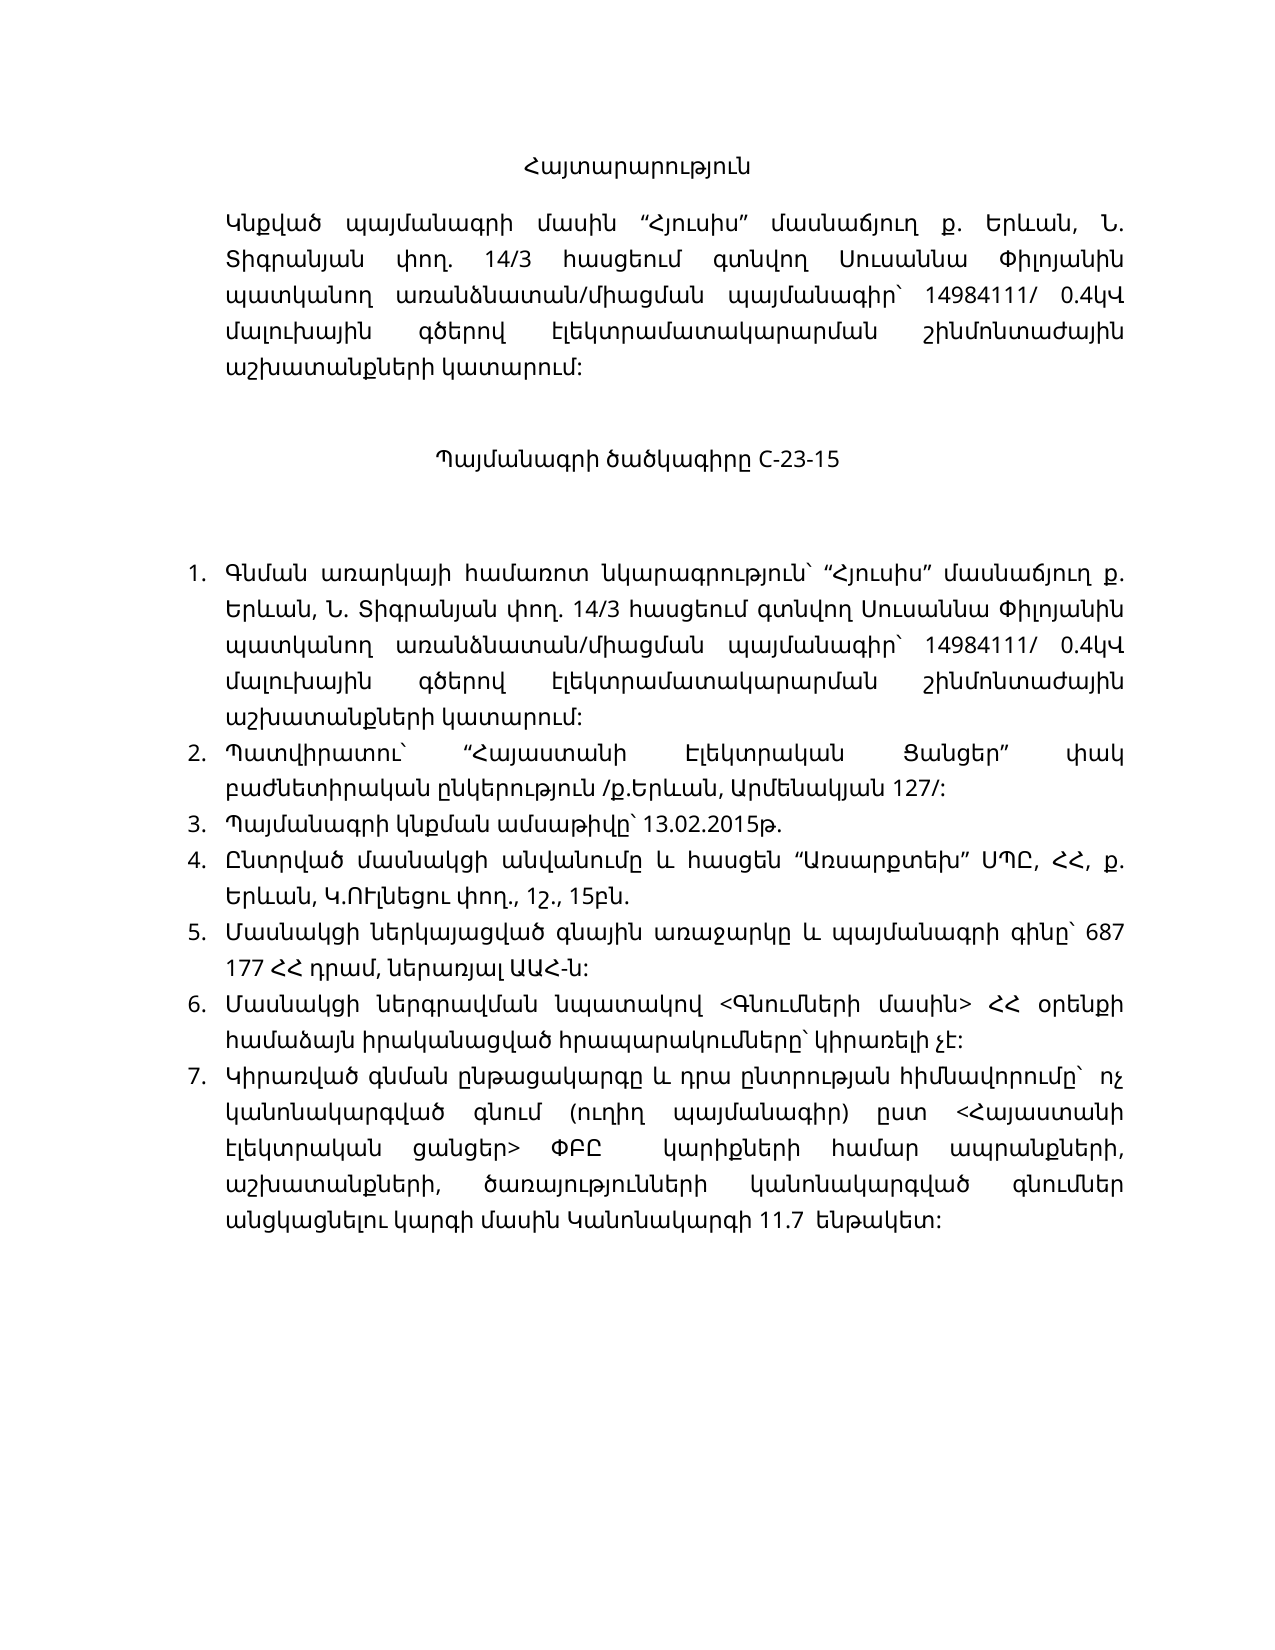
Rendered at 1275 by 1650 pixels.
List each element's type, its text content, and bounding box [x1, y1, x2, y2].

list Մասնակցի ներկայացված գնային առաջարկը և պայմանագրի գինը՝ 687 177 ՀՀ դրամ, ներառյալ ԱԱՀ-ն: [187, 916, 1125, 983]
list Պատվիրատու՝ “Հայաստանի Էլեկտրական Ցանցեր” փակ բաժնետիրական ընկերություն /ք.Երևան, Արմենակյան 127/: [187, 736, 1125, 804]
list Ընտրված մասնակցի անվանումը և հասցեն “Առսարքտեխ” ՍՊԸ, ՀՀ, ք. Երևան, Կ.ՈՒլնեցու փող., 1շ., 15բն. [187, 844, 1125, 911]
list Կնքված պայմանագրի մասին “Հյուսիս” մասնաճյուղ ք. Երևան, Ն. Տիգրանյան փող. 14/3 հասցեում գտնվող Սուսաննա Փիլոյանին պատկանող առանձնատան/միացման պայմանագիր՝ 14984111/ 0.4կՎ մալուխային գծերով էլեկտրամատակարարման շինմոնտաժային աշխատանքների կատարում: [225, 207, 1125, 382]
list Կիրառված գնման ընթացակարգը և դրա ընտրության հիմնավորումը՝ ոչ կանոնակարգված գնում (ուղիղ պայմանագիր) ըստ <Հայաստանի էլեկտրական ցանցեր> ՓԲԸ կարիքների համար ապրանքների, աշխատանքների, ծառայությունների կանոնակարգված գնումներ անցկացնելու կարգի մասին Կանոնակարգի 11.7 ենթակետ: [187, 1060, 1125, 1235]
text Հայտարարություն [150, 150, 1125, 181]
text Պայմանագրի ծածկագիրը C-23-15 [150, 443, 1125, 474]
list Գնման առարկայի համառոտ նկարագրություն՝ “Հյուսիս” մասնաճյուղ ք. Երևան, Ն. Տիգրանյան փող. 14/3 հասցեում գտնվող Սուսաննա Փիլոյանին պատկանող առանձնատան/միացման պայմանագիր՝ 14984111/ 0.4կՎ մալուխային գծերով էլեկտրամատակարարման շինմոնտաժային աշխատանքների կատարում: [187, 557, 1125, 732]
list Մասնակցի ներգրավման նպատակով <Գնումների մասին> ՀՀ օրենքի համաձայն իրականացված հրապարակումները՝ կիրառելի չէ: [187, 988, 1125, 1055]
list Պայմանագրի կնքման ամսաթիվը՝ 13.02.2015թ. [187, 808, 1125, 839]
